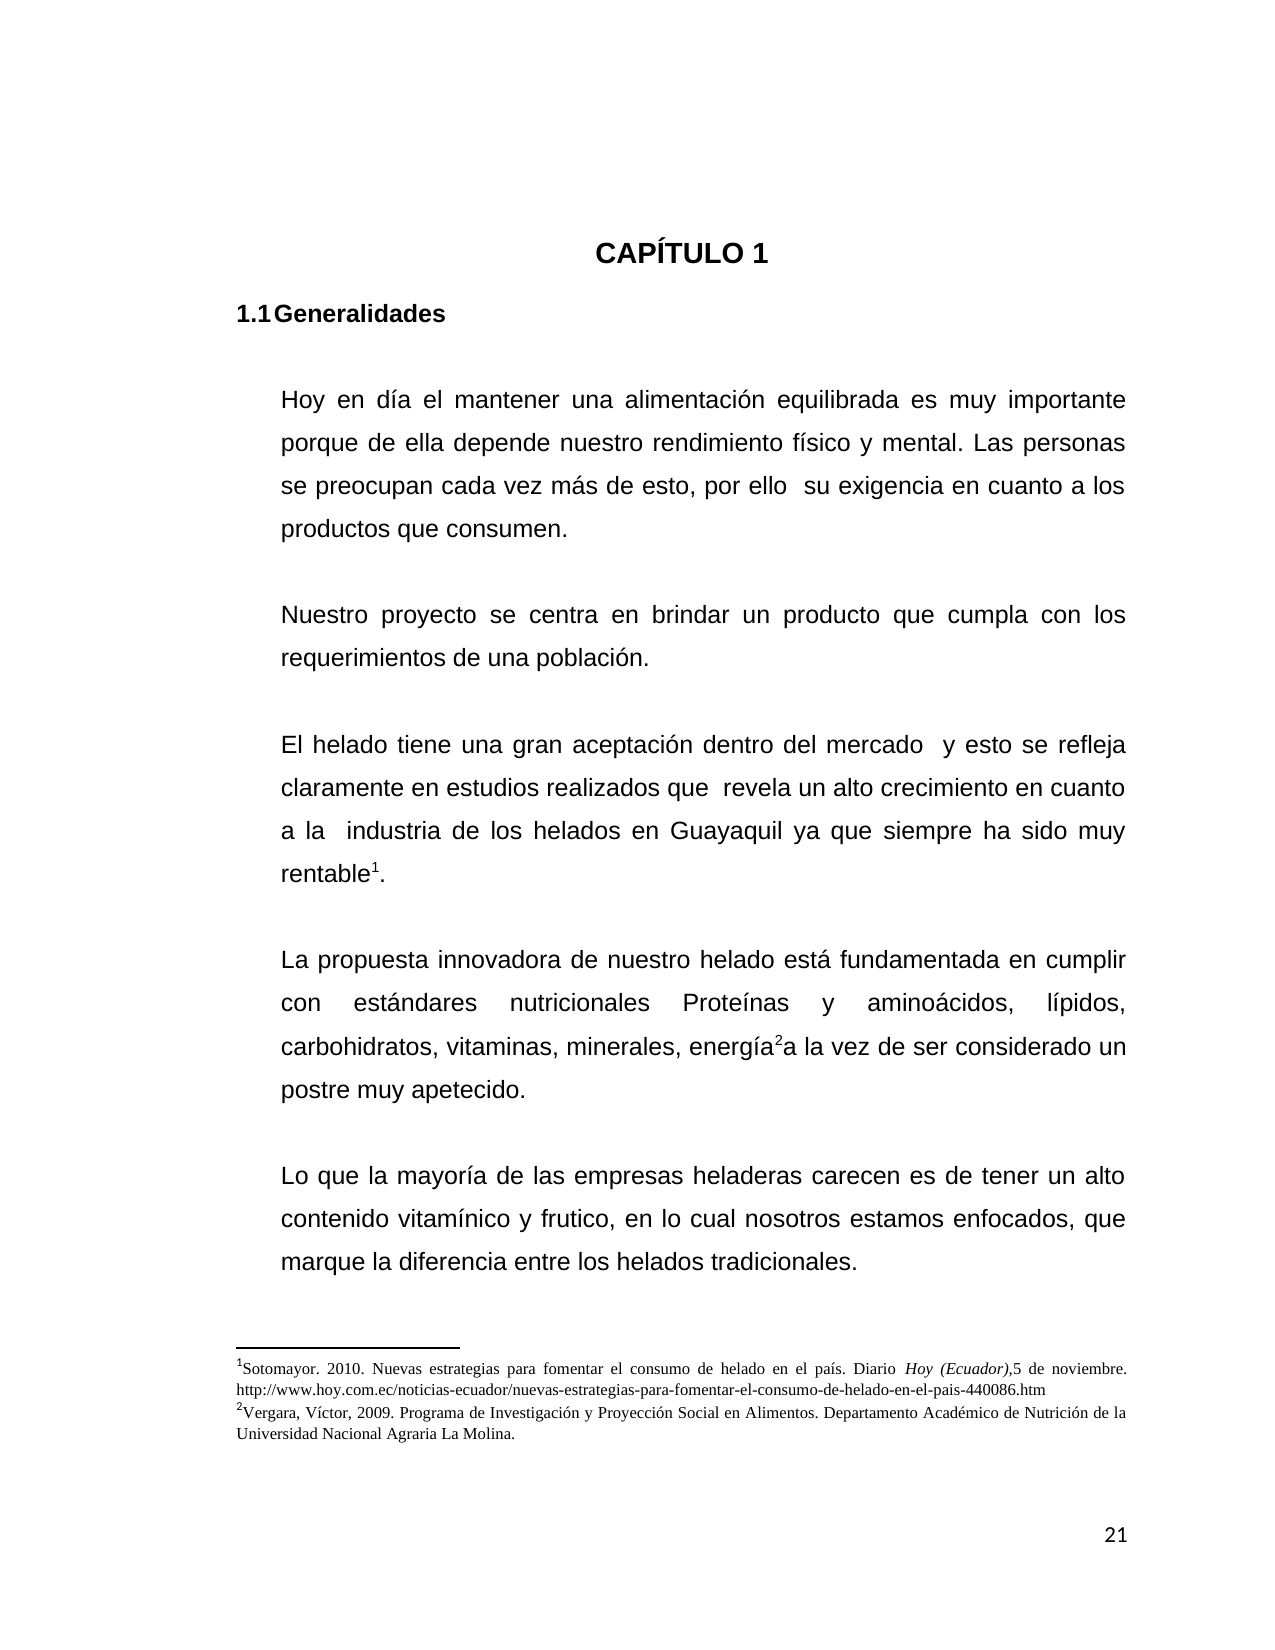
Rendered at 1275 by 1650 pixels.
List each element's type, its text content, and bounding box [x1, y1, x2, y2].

text Hoy en día el mantener una alimentación equilibrada es muy importante porque de ella depende nuestro rendimiento físico y mental. Las personas se preocupan cada vez más de esto, por ello su exigencia en cuanto a los productos que consumen. [281, 385, 1127, 543]
subtitle Generalidades [236, 299, 1127, 327]
text El helado tiene una gran aceptación dentro del mercado y esto se refleja claramente en estudios realizados que revela un alto crecimiento en cuanto a la industria de los helados en Guayaquil ya que siempre ha sido muy rentable. [281, 730, 1127, 888]
text Lo que la mayoría de las empresas heladeras carecen es de tener un alto contenido vitamínico y frutico, en lo cual nosotros estamos enfocados, que marque la diferencia entre los helados tradicionales. [281, 1161, 1127, 1276]
text La propuesta innovadora de nuestro helado está fundamentada en cumplir con estándares nutricionales Proteínas y aminoácidos, lípidos, carbohidratos, vitaminas, minerales, energíaa la vez de ser considerado un postre muy apetecido. [281, 945, 1127, 1103]
text Nuestro proyecto se centra en brindar un producto que cumpla con los requerimientos de una población. [281, 600, 1127, 672]
subtitle CAPÍTULO 1 [236, 236, 1127, 269]
